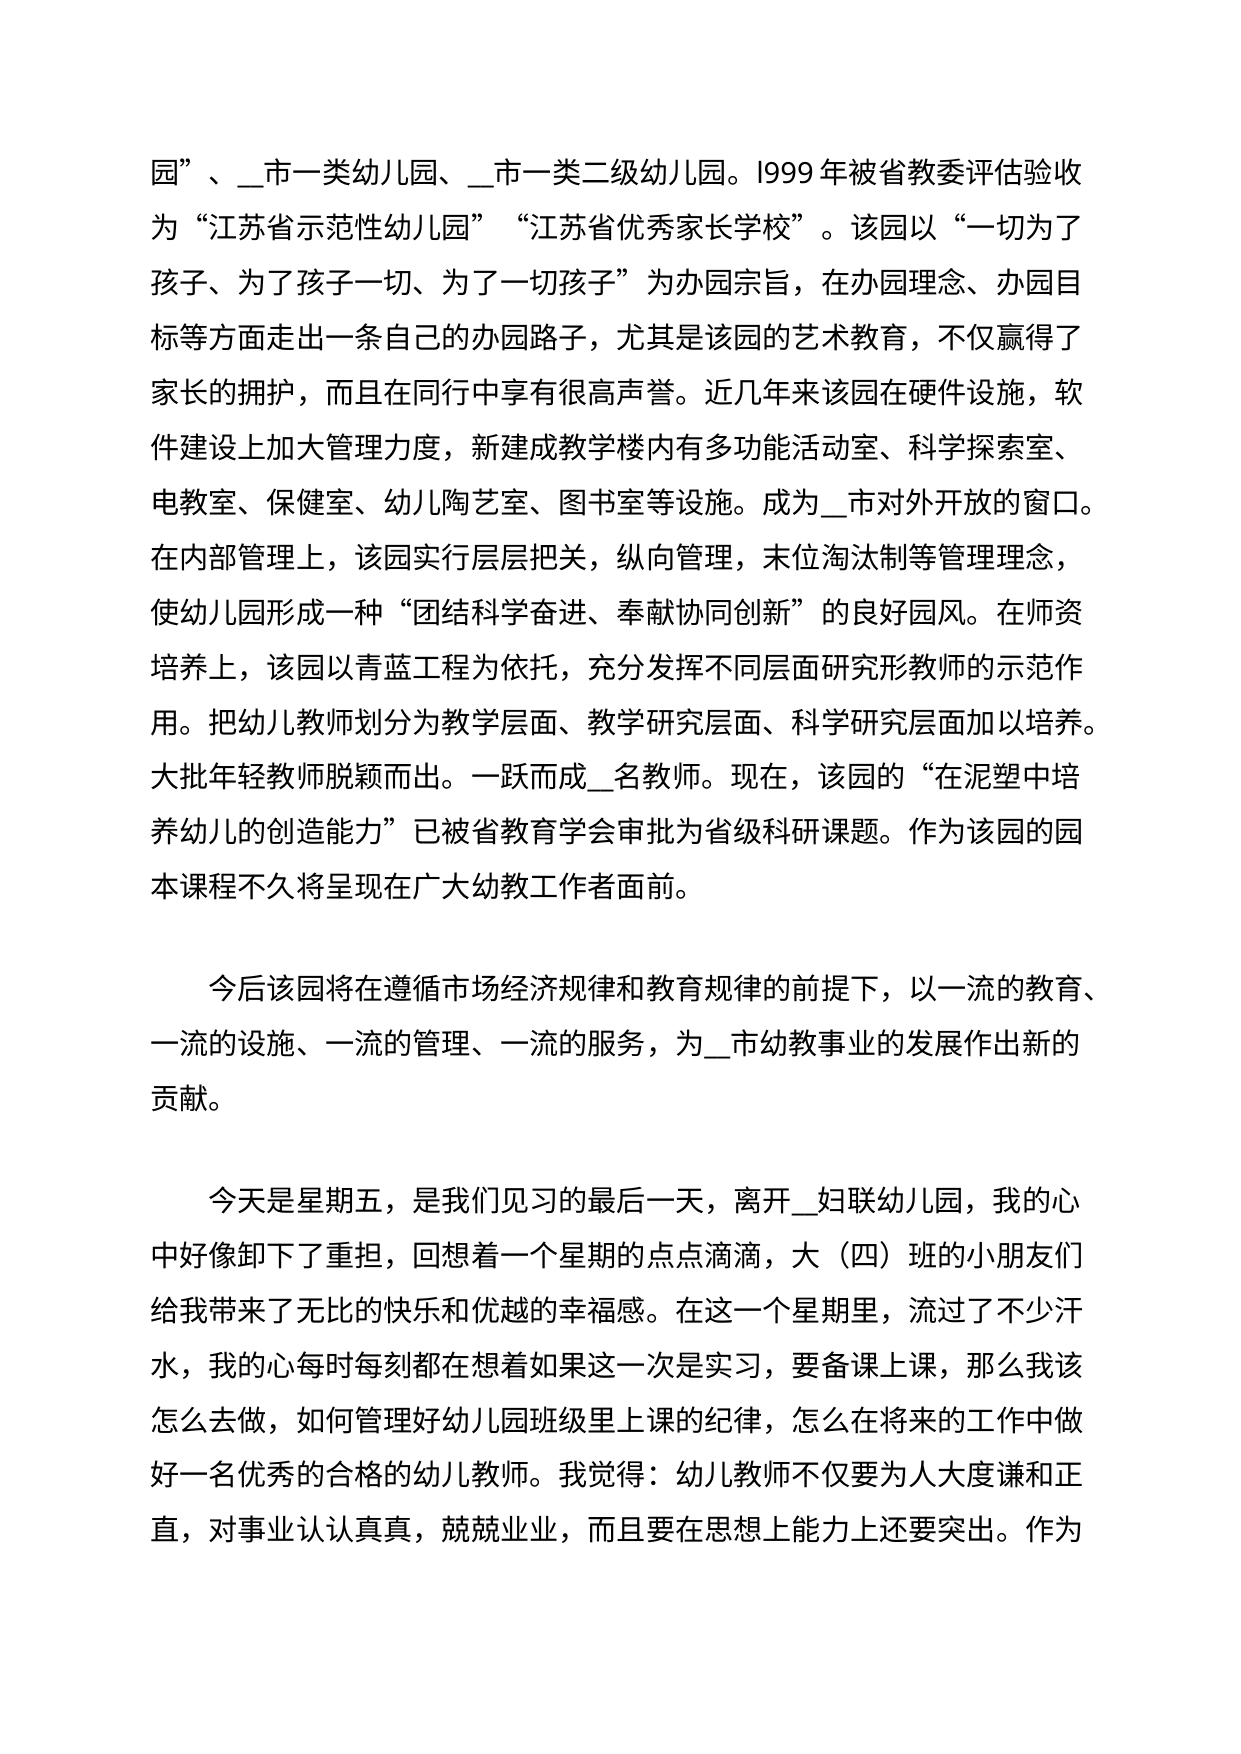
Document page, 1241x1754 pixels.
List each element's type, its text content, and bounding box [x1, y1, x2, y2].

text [150, 1177, 1090, 1549]
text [150, 150, 1090, 906]
text 今后该园将在遵循市场经济规律和教育规律的前提下，以一流的教育、一流的设施、一流的管理、一流的服务，为__市幼教事业的发展作出新的贡献。 [150, 966, 1090, 1118]
